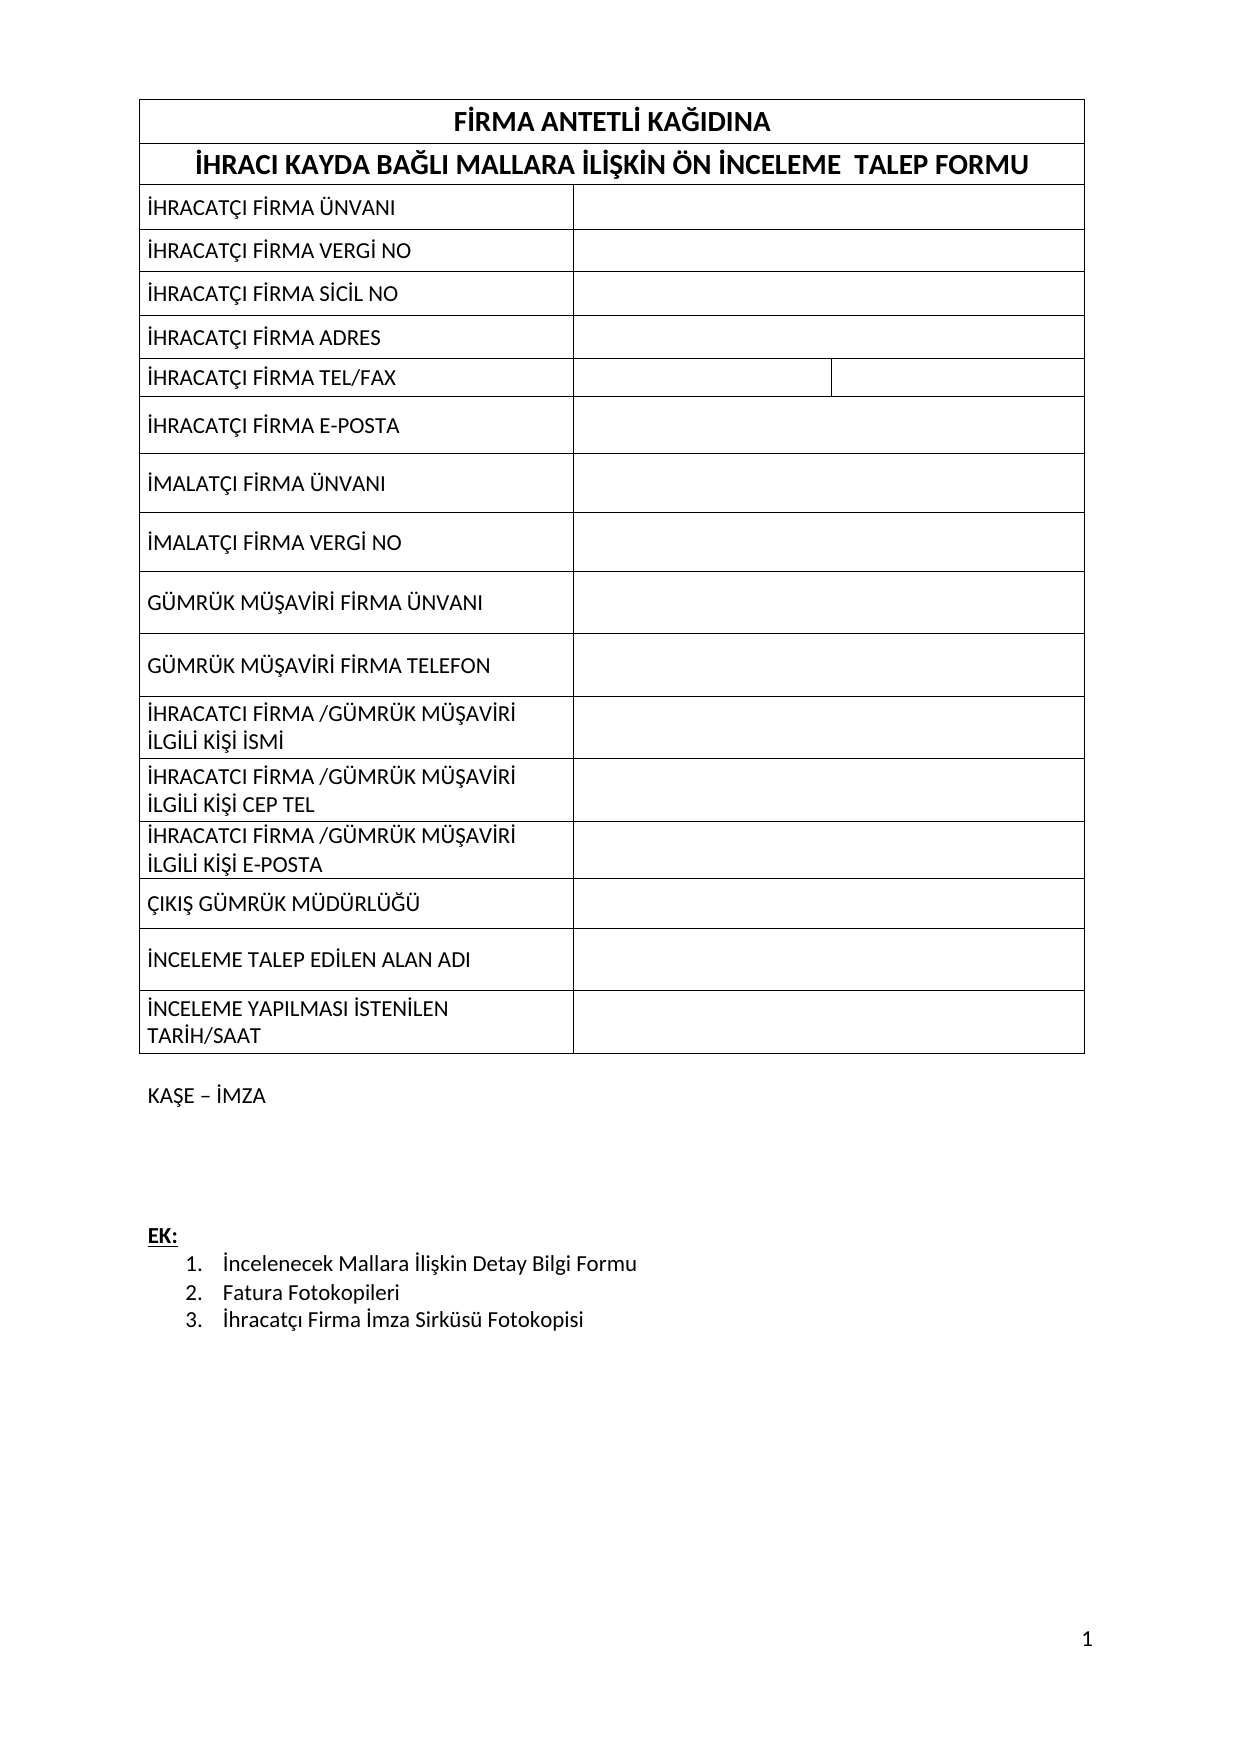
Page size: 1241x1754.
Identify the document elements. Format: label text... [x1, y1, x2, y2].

table_cell [574, 991, 1084, 1052]
table_cell GÜMRÜK MÜŞAVİRİ FİRMA TELEFON [140, 634, 573, 696]
table_cell [574, 185, 1084, 229]
table_header FİRMA ANTETLİ KAĞIDINA [140, 100, 1084, 142]
table_cell İHRACATÇI FİRMA ÜNVANI [140, 185, 573, 229]
table_cell [574, 316, 1084, 358]
table_cell ÇIKIŞ GÜMRÜK MÜDÜRLÜĞÜ [140, 879, 573, 927]
table_cell GÜMRÜK MÜŞAVİRİ FİRMA ÜNVANI [140, 572, 573, 633]
table_cell [574, 397, 1084, 453]
table_cell İHRACATCI FİRMA /GÜMRÜK MÜŞAVİRİ İLGİLİ KİŞİ CEP TEL [140, 759, 573, 821]
table_cell İHRACATCI FİRMA /GÜMRÜK MÜŞAVİRİ İLGİLİ KİŞİ E-POSTA [140, 822, 573, 878]
table_cell [574, 634, 1084, 696]
table_cell [574, 513, 1084, 571]
table_cell İMALATÇI FİRMA ÜNVANI [140, 454, 573, 512]
table_cell İHRACATCI FİRMA /GÜMRÜK MÜŞAVİRİ İLGİLİ KİŞİ İSMİ [140, 697, 573, 758]
table_cell [574, 697, 1084, 758]
table_cell [574, 929, 1084, 990]
list İncelenecek Mallara İlişkin Detay Bilgi Formu [185, 1249, 1093, 1278]
text KAŞE – İMZA [148, 1081, 1093, 1109]
table_cell İMALATÇI FİRMA VERGİ NO [140, 513, 573, 571]
table_cell İHRACATÇI FİRMA E-POSTA [140, 397, 573, 453]
table_cell İHRACATÇI FİRMA SİCİL NO [140, 272, 573, 315]
list Fatura Fotokopileri [185, 1278, 1093, 1306]
table_cell [574, 272, 1084, 315]
list İhracatçı Firma İmza Sirküsü Fotokopisi [185, 1306, 1093, 1334]
table_cell [574, 822, 1084, 878]
table_cell [832, 359, 1084, 396]
table_cell İHRACATÇI FİRMA VERGİ NO [140, 230, 573, 271]
table_cell İNCELEME TALEP EDİLEN ALAN ADI [140, 929, 573, 990]
table_cell [574, 879, 1084, 927]
table_cell [574, 359, 831, 396]
table_cell [574, 759, 1084, 821]
table_cell İNCELEME YAPILMASI İSTENİLEN TARİH/SAAT [140, 991, 573, 1052]
table_cell İHRACI KAYDA BAĞLI MALLARA İLİŞKİN ÖN İNCELEME TALEP FORMU [140, 144, 1084, 184]
table_cell [574, 572, 1084, 633]
text EK: [148, 1222, 1093, 1249]
table_cell İHRACATÇI FİRMA ADRES [140, 316, 573, 358]
table_cell İHRACATÇI FİRMA TEL/FAX [140, 359, 573, 396]
table_cell [574, 230, 1084, 271]
table_cell [574, 454, 1084, 512]
